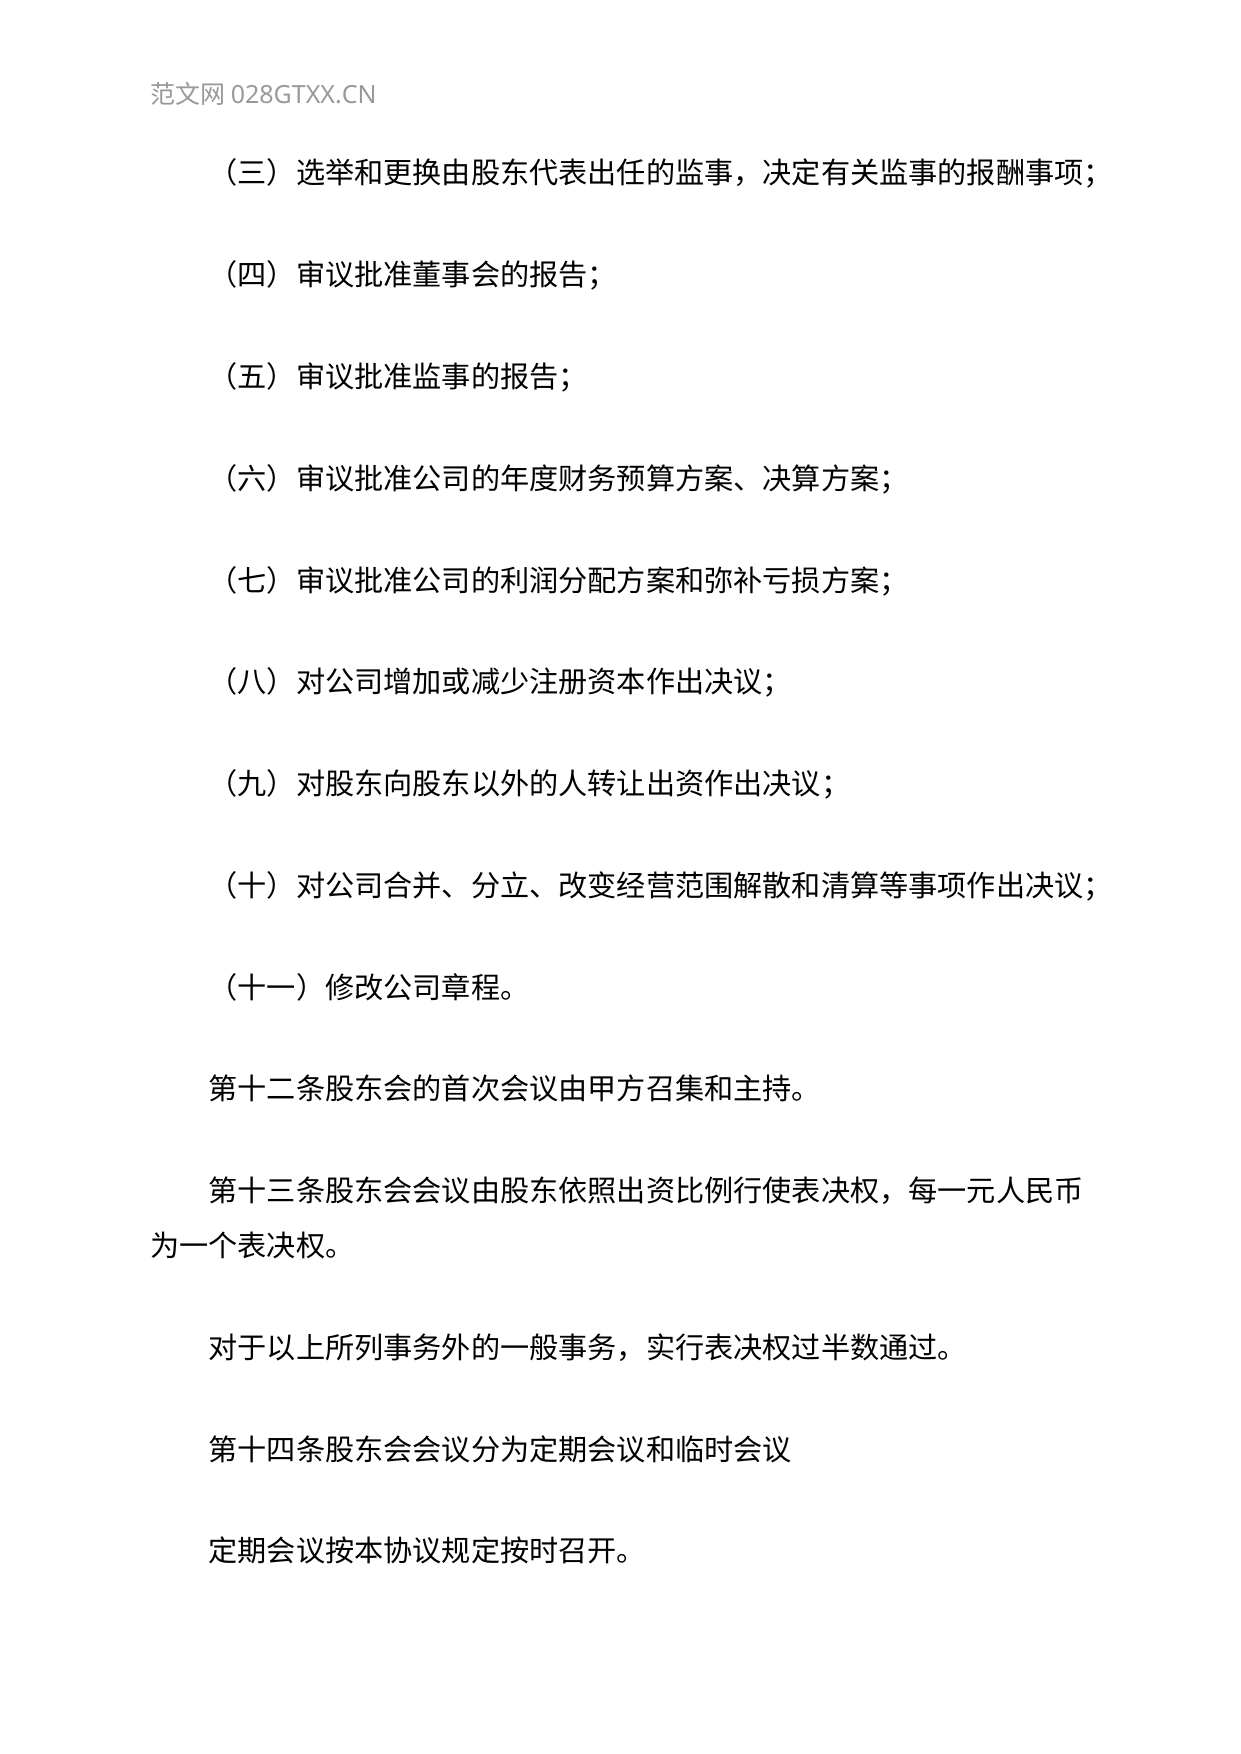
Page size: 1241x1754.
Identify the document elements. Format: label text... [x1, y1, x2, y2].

text 第十二条股东会的首次会议由甲方召集和主持。 [150, 1066, 1090, 1108]
text （七）审议批准公司的利润分配方案和弥补亏损方案； [150, 557, 1090, 599]
text （八）对公司增加或减少注册资本作出决议； [150, 659, 1090, 701]
text 第十三条股东会会议由股东依照出资比例行使表决权，每一元人民币为一个表决权。 [150, 1168, 1090, 1265]
text （九）对股东向股东以外的人转让出资作出决议； [150, 761, 1090, 803]
text （五）审议批准监事的报告； [150, 353, 1090, 396]
text （十）对公司合并、分立、改变经营范围解散和清算等事项作出决议； [150, 862, 1090, 905]
text 定期会议按本协议规定按时召开。 [150, 1528, 1090, 1570]
text 对于以上所列事务外的一般事务，实行表决权过半数通过。 [150, 1324, 1090, 1367]
text 第十四条股东会会议分为定期会议和临时会议 [150, 1426, 1090, 1468]
text （六）审议批准公司的年度财务预算方案、决算方案； [150, 455, 1090, 498]
text （四）审议批准董事会的报告； [150, 252, 1090, 294]
text （十一）修改公司章程。 [150, 964, 1090, 1006]
text （三）选举和更换由股东代表出任的监事，决定有关监事的报酬事项； [150, 150, 1090, 192]
